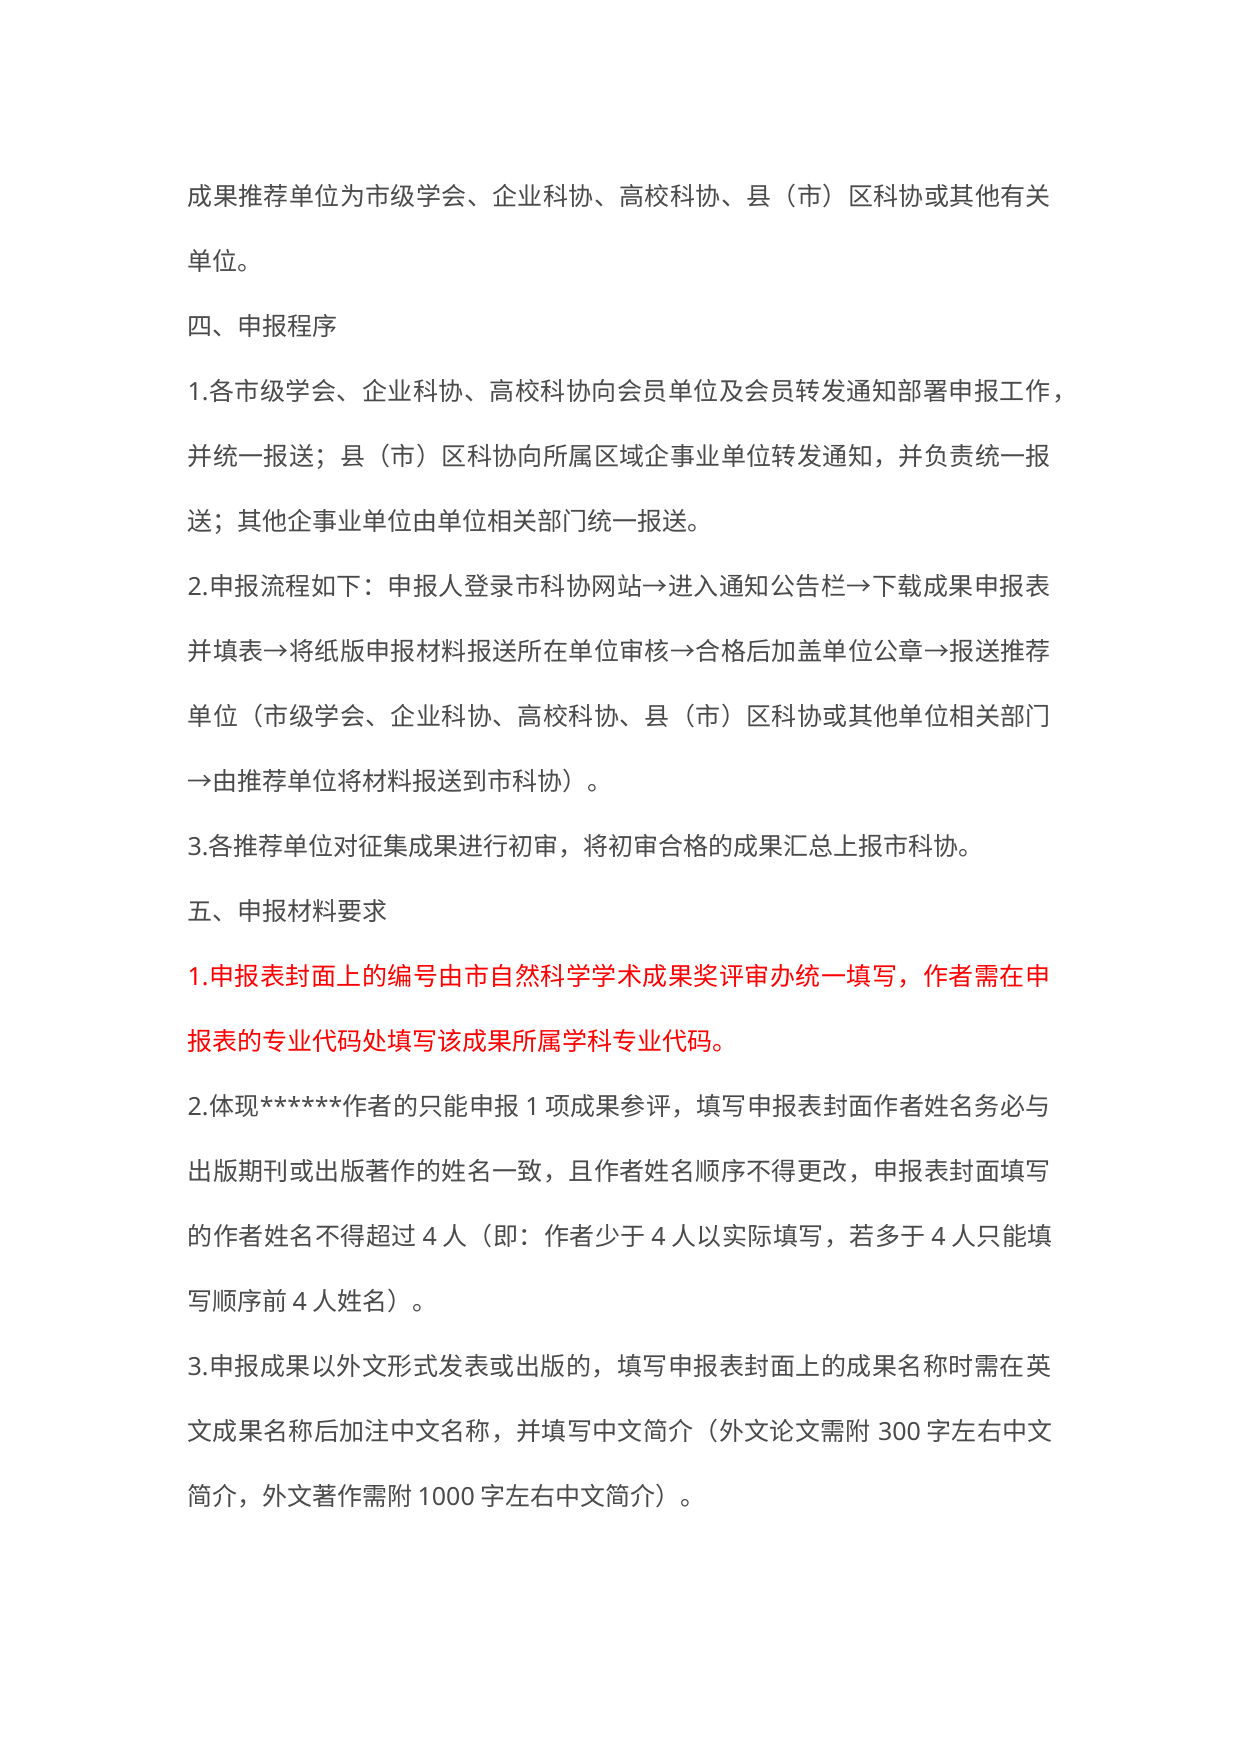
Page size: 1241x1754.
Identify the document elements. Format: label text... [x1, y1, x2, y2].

text 1.申报表封面上的编号由市自然科学学术成果奖评审办统一填写，作者需在申报表的专业代码处填写该成果所属学科专业代码。 [187, 942, 1053, 1072]
text 3.申报成果以外文形式发表或出版的，填写申报表封面上的成果名称时需在英文成果名称后加注中文名称，并填写中文简介（外文论文需附300字左右中文简介，外文著作需附1000字左右中文简介）。 [187, 1332, 1053, 1527]
text 2.体现******作者的只能申报1项成果参评，填写申报表封面作者姓名务必与出版期刊或出版著作的姓名一致，且作者姓名顺序不得更改，申报表封面填写的作者姓名不得超过4人（即：作者少于4人以实际填写，若多于4人只能填写顺序前4人姓名）。 [187, 1072, 1053, 1332]
text 2.申报流程如下：申报人登录市科协网站→进入通知公告栏→下载成果申报表并填表→将纸版申报材料报送所在单位审核→合格后加盖单位公章→报送推荐单位（市级学会、企业科协、高校科协、县（市）区科协或其他单位相关部门→由推荐单位将材料报送到市科协）。 [187, 552, 1053, 812]
text 3.各推荐单位对征集成果进行初审，将初审合格的成果汇总上报市科协。 [187, 812, 1053, 877]
text 1.各市级学会、企业科协、高校科协向会员单位及会员转发通知部署申报工作，并统一报送；县（市）区科协向所属区域企事业单位转发通知，并负责统一报送；其他企事业单位由单位相关部门统一报送。 [187, 357, 1053, 552]
text 四、申报程序 [187, 292, 1053, 357]
text 成果推荐单位为市级学会、企业科协、高校科协、县（市）区科协或其他有关单位。 [187, 162, 1053, 292]
text 五、申报材料要求 [187, 877, 1053, 942]
